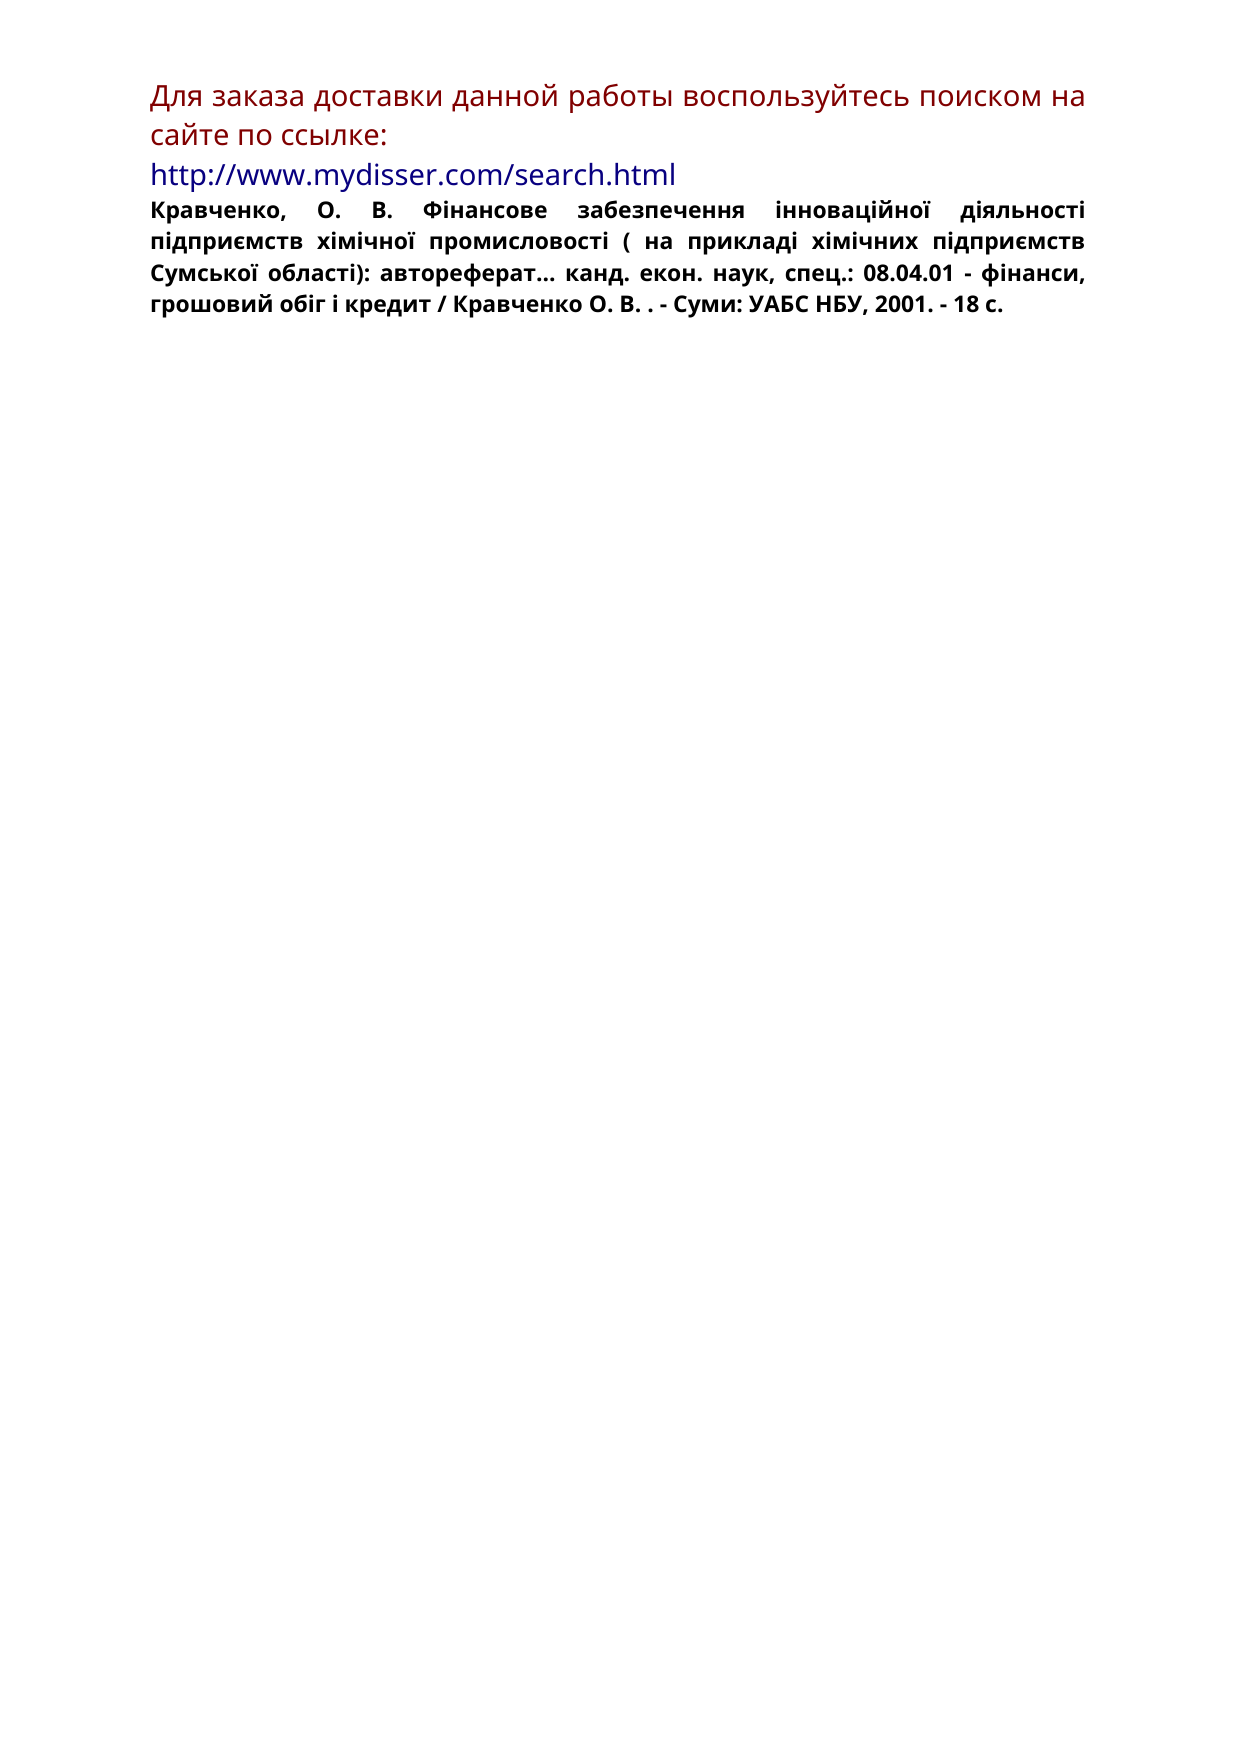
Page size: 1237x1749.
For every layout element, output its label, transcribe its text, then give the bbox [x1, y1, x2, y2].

text Кравченко, О. В. Фінансове забезпечення інноваційної діяльності підприємств хімічної промисловості ( на прикладі хімічних підприємств Сумської області): автореферат... канд. екон. наук, спец.: 08.04.01 - фінанси, грошовий обіг і кредит / Кравченко О. В. . - Суми: УАБС НБУ, 2001. - 18 с. [150, 194, 1086, 319]
